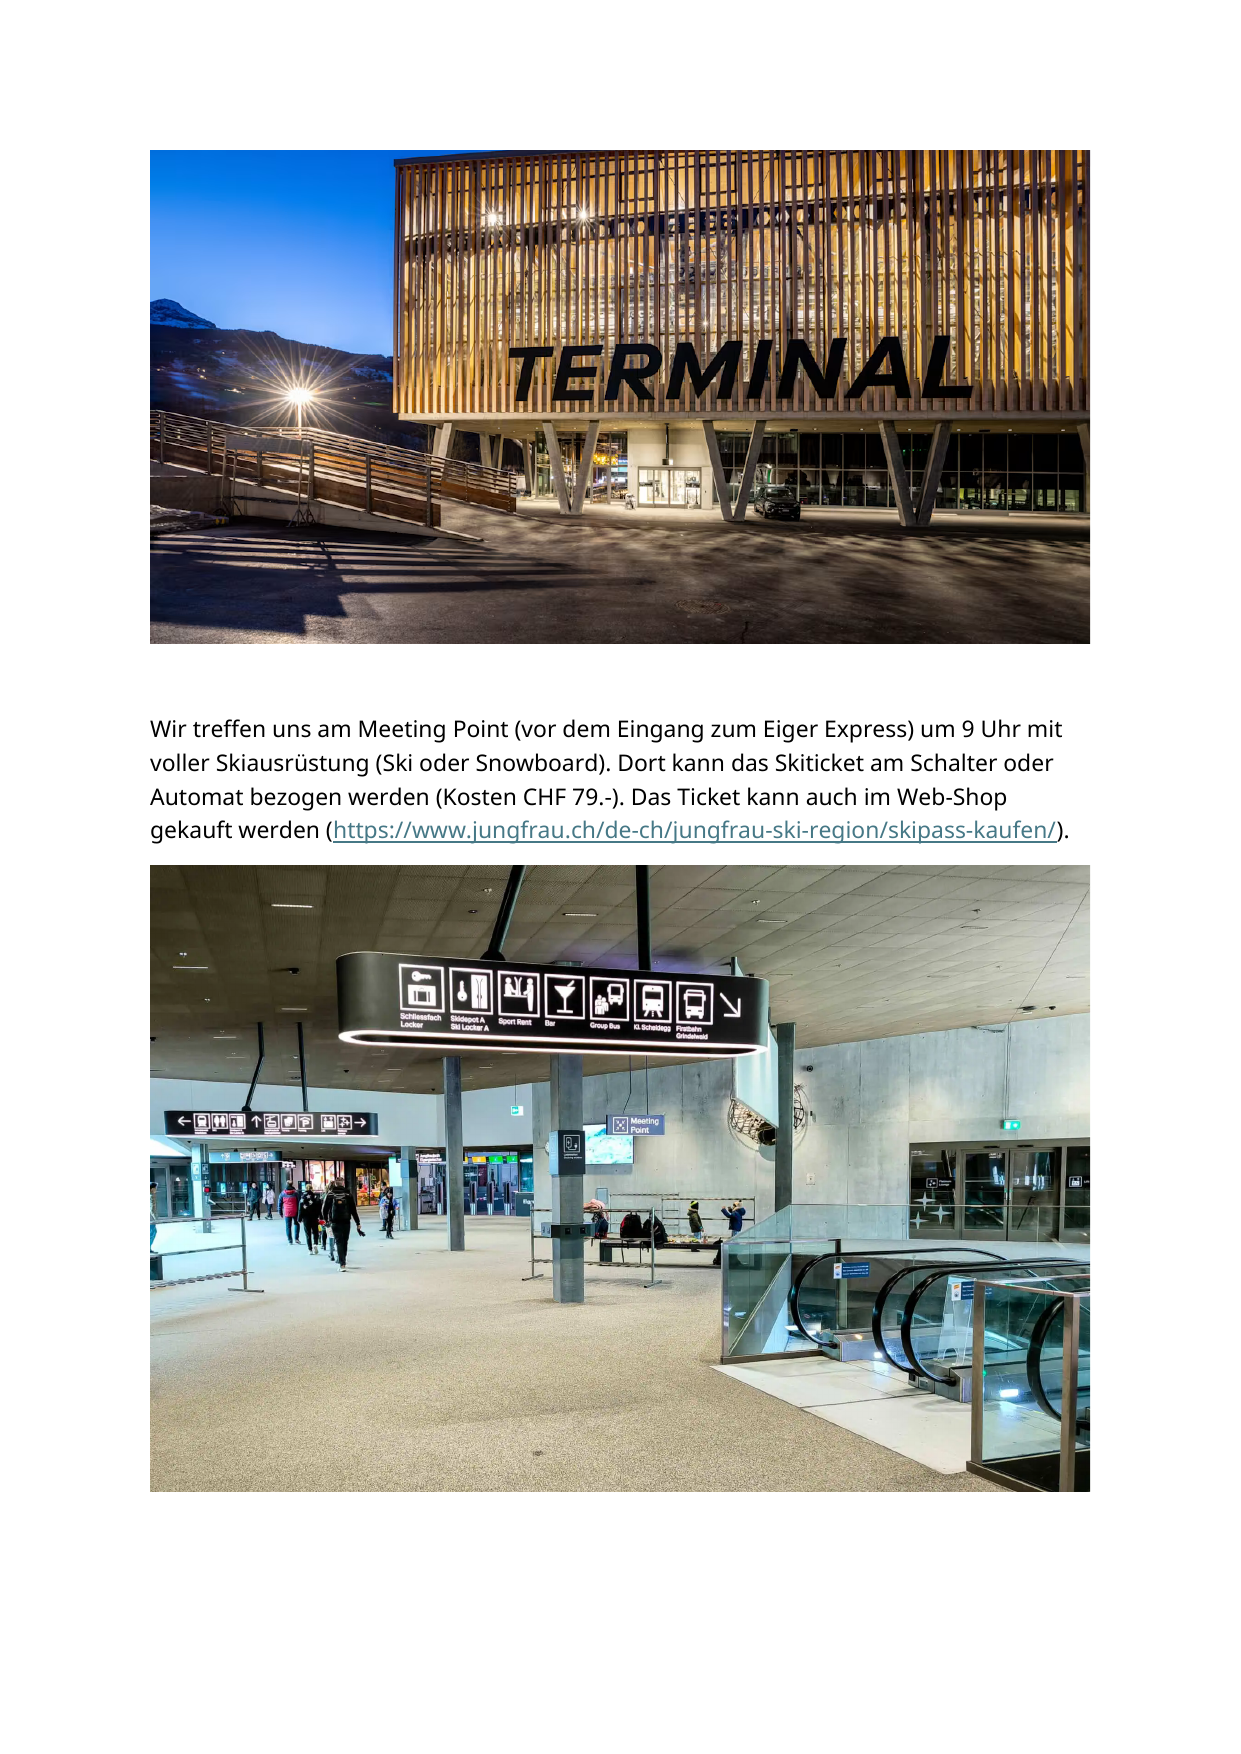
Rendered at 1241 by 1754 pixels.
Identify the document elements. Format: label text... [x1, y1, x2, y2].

text Wir treffen uns am Meeting Point (vor dem Eingang zum Eiger Express) um 9 Uhr mit voller Skiausrüstung (Ski oder Snowboard). Dort kann das Skiticket am Schalter oder Automat bezogen werden (Kosten CHF 79.-). Das Ticket kann auch im Web-Shop gekauft werden (https://www.jungfrau.ch/de-ch/jungfrau-ski-region/skipass-kaufen/). [150, 713, 1090, 846]
picture [150, 150, 1091, 644]
picture [150, 865, 1091, 1492]
